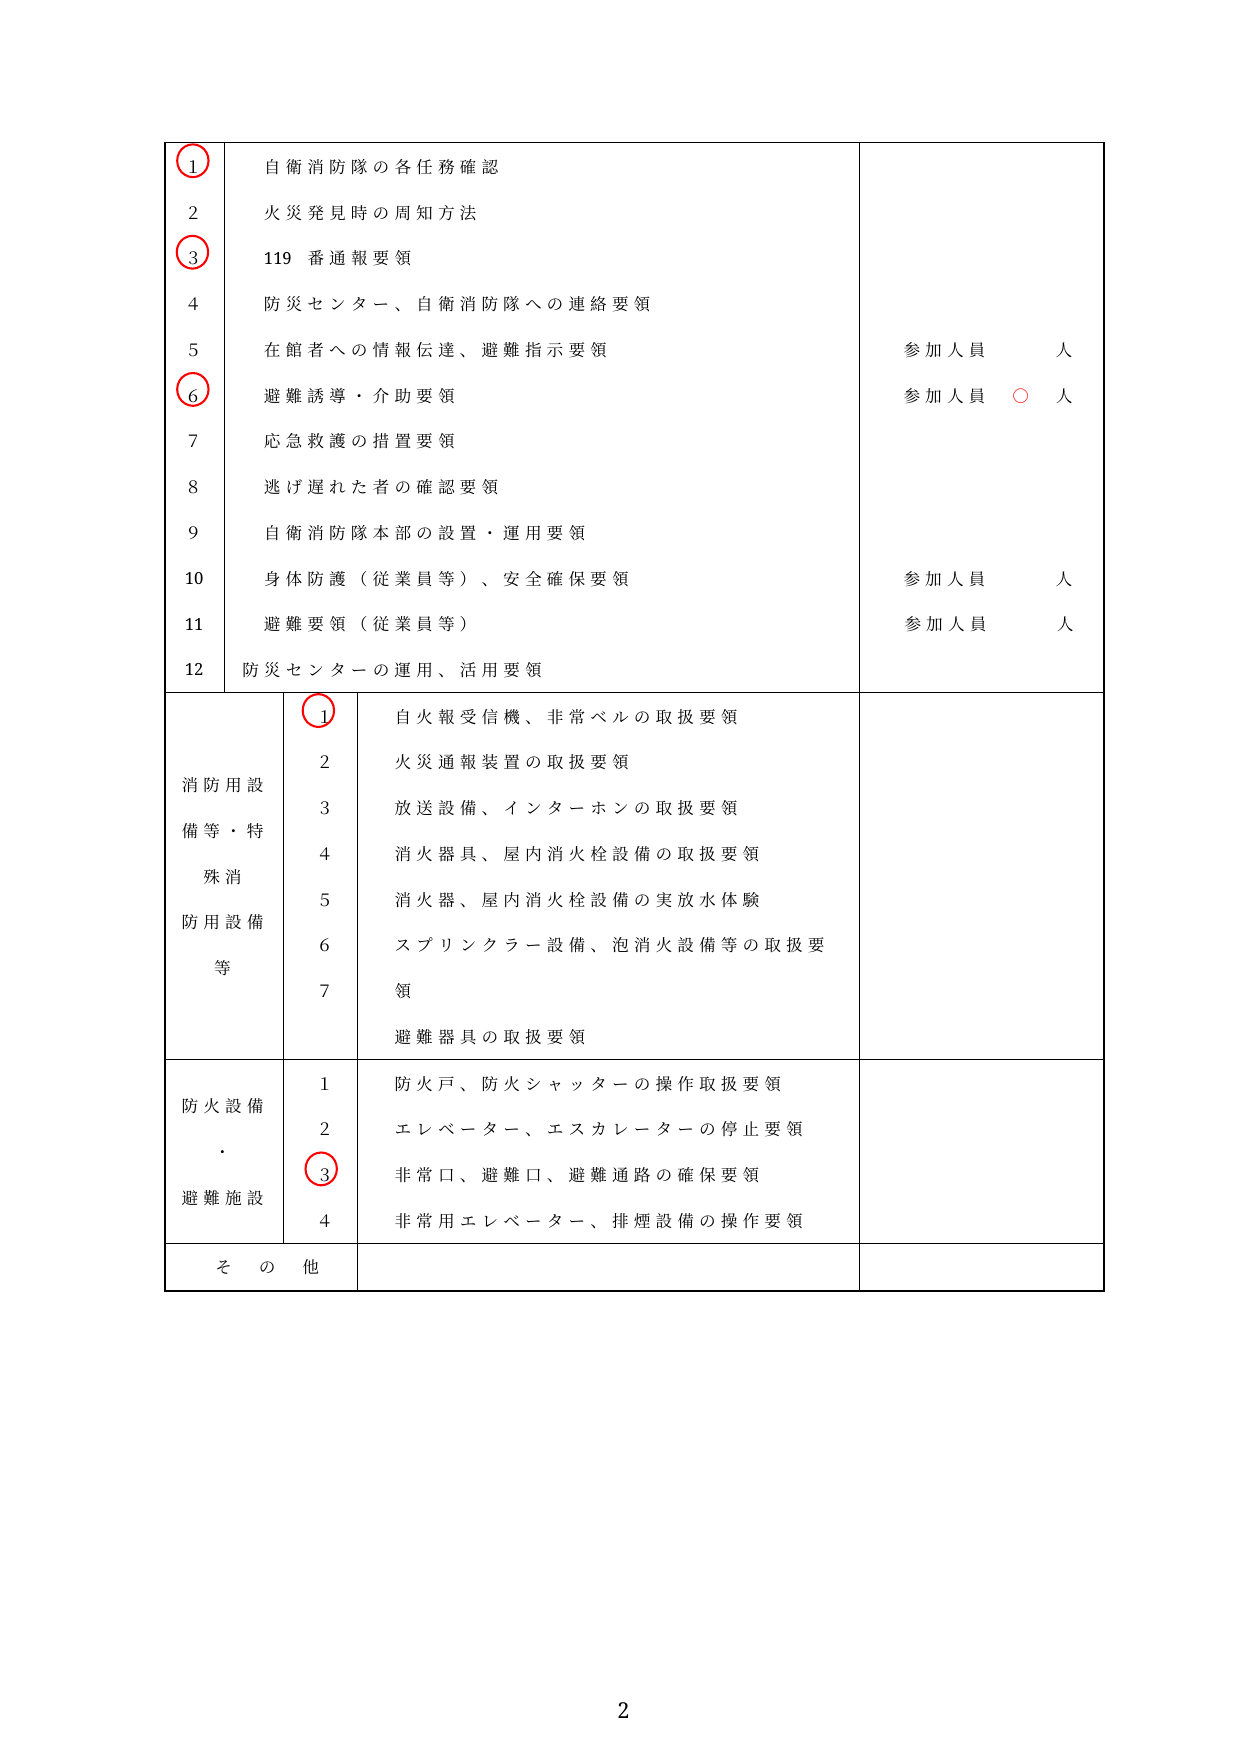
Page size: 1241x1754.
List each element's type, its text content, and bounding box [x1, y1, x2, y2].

table_cell 自衛消防隊の各任務確認 火災発見時の周知方法 119番通報要領 防災センター、自衛消防隊への連絡要領 在館者への情報伝達、避難指示要領 避難誘導・介助要領 応急救護の措置要領 逃げ遅れた者の確認要領 自衛消防隊本部の設置・運用要領 身体防護（従業員等）、安全確保要領 避難要領（従業員等） 防災センターの運用、活用要領 [225, 143, 859, 692]
table_cell 参加人員 人 参加人員 ○ 人 参加人員 人 参加人員 人 [860, 143, 1103, 692]
table_cell １ ２ ３ ４ ５ ６ ７ [284, 693, 357, 1059]
table_cell 防火設備・ 避難施設 [166, 1060, 283, 1243]
table_cell [358, 1244, 859, 1290]
table_cell 消防用設備等・特殊消 防用設備等 [166, 693, 283, 1059]
table_cell [860, 1244, 1103, 1290]
table_cell 防火戸、防火シャッターの操作取扱要領 エレベーター、エスカレーターの停止要領 非常口、避難口、避難通路の確保要領 非常用エレベーター、排煙設備の操作要領 [358, 1060, 859, 1243]
table_cell 自火報受信機、非常ベルの取扱要領 火災通報装置の取扱要領 放送設備、インターホンの取扱要領 消火器具、屋内消火栓設備の取扱要領 消火器、屋内消火栓設備の実放水体験 スプリンクラー設備、泡消火設備等の取扱要領 避難器具の取扱要領 [358, 693, 859, 1059]
table_cell [860, 1060, 1103, 1243]
table_cell [860, 693, 1103, 1059]
table_cell １ ２ ３ ４ [284, 1060, 357, 1243]
table_cell １ ２ ３ ４ ５ ６ ７ ８ ９ 10 11 12 [166, 143, 224, 692]
table_cell そ の 他 [166, 1244, 357, 1290]
